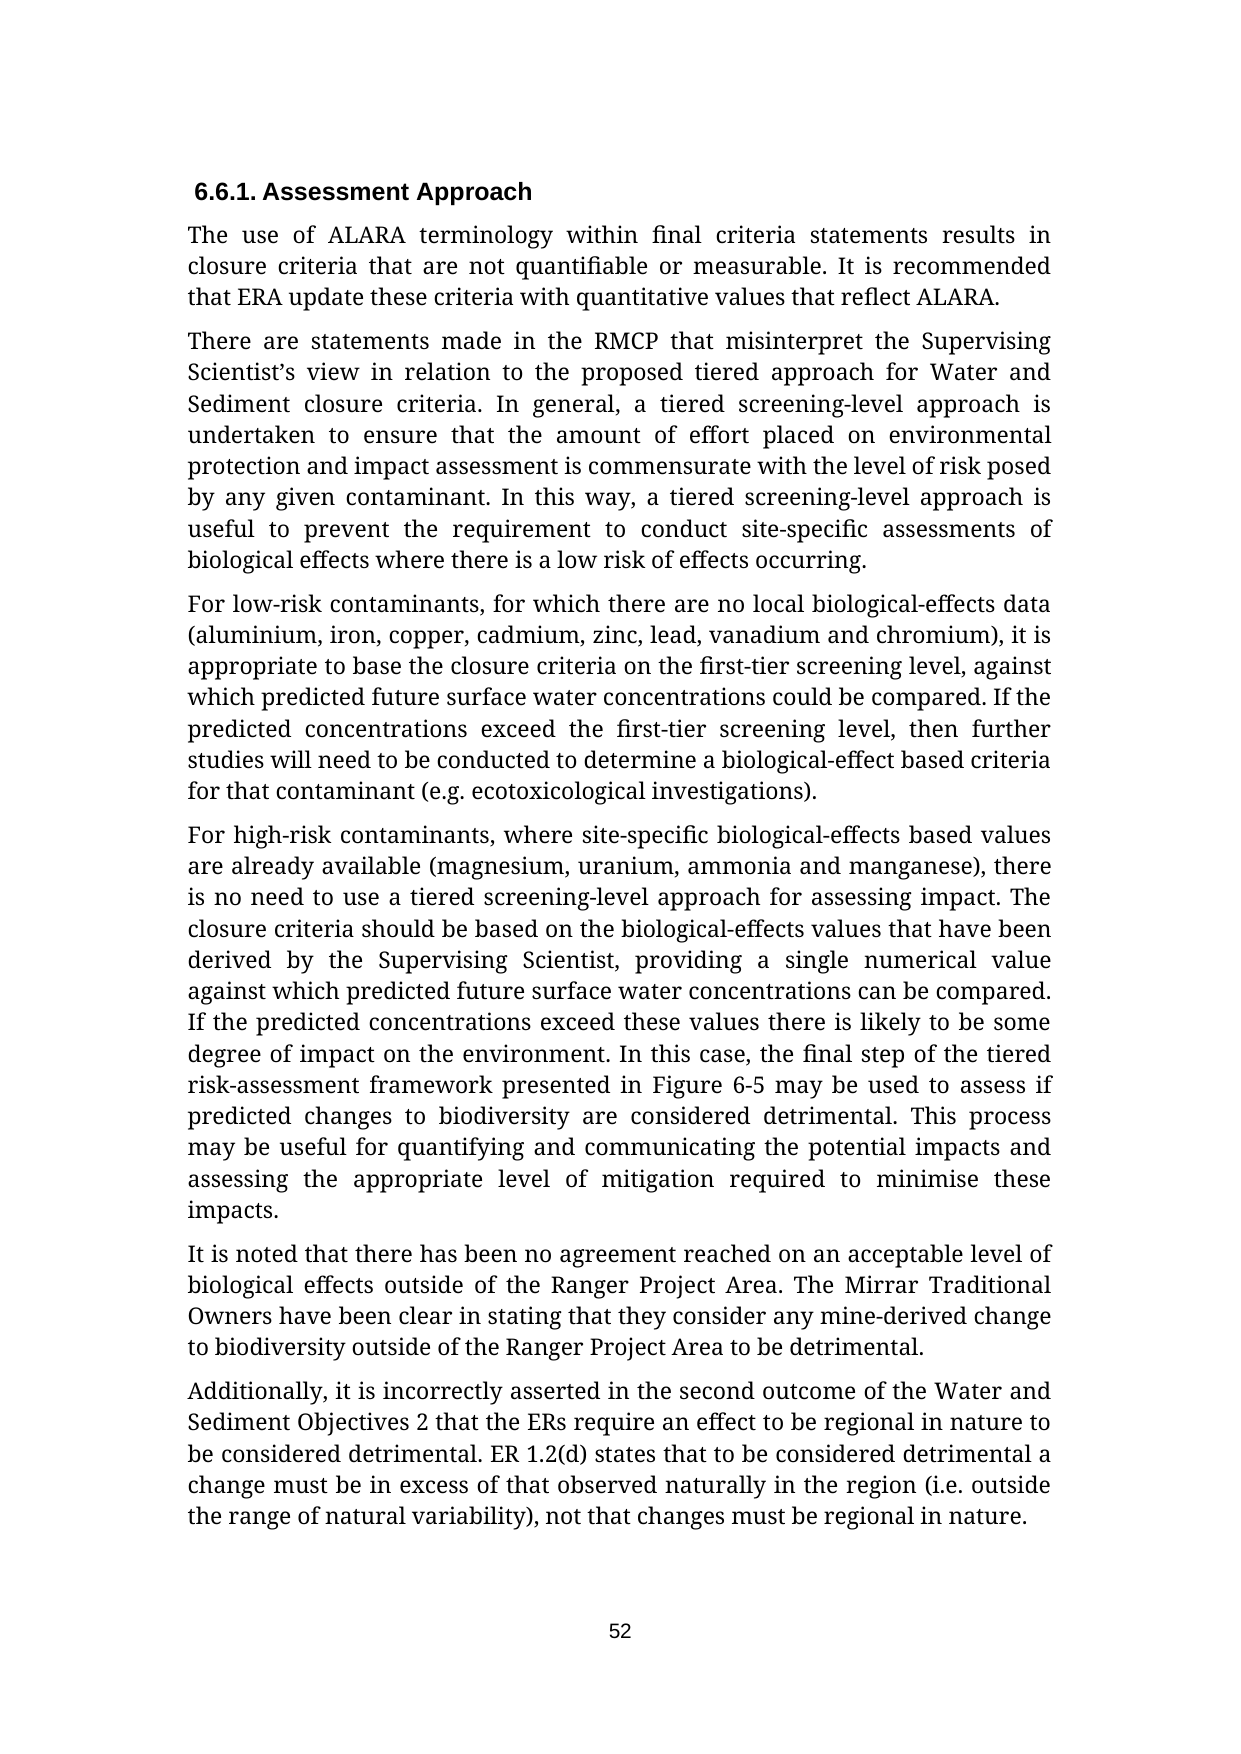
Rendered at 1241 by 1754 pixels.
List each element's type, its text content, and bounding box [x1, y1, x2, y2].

text For high-risk contaminants, where site-specific biological-effects based values are already available (magnesium, uranium, ammonia and manganese), there is no need to use a tiered screening-level approach for assessing impact. The closure criteria should be based on the biological-effects values that have been derived by the Supervising Scientist, providing a single numerical value against which predicted future surface water concentrations can be compared. If the predicted concentrations exceed these values there is likely to be some degree of impact on the environment. In this case, the final step of the tiered risk-assessment framework presented in Figure 6-5 may be used to assess if predicted changes to biodiversity are considered detrimental. This process may be useful for quantifying and communicating the potential impacts and assessing the appropriate level of mitigation required to minimise these impacts. [187, 819, 1053, 1225]
text The use of ALARA terminology within final criteria statements results in closure criteria that are not quantifiable or measurable. It is recommended that ERA update these criteria with quantitative values that reflect ALARA. [187, 219, 1053, 312]
text There are statements made in the RMCP that misinterpret the Supervising Scientist’s view in relation to the proposed tiered approach for Water and Sediment closure criteria. In general, a tiered screening-level approach is undertaken to ensure that the amount of effort placed on environmental protection and impact assessment is commensurate with the level of risk posed by any given contaminant. In this way, a tiered screening-level approach is useful to prevent the requirement to conduct site-specific assessments of biological effects where there is a low risk of effects occurring. [187, 325, 1053, 575]
subtitle Assessment Approach [194, 175, 1053, 206]
text Additionally, it is incorrectly asserted in the second outcome of the Water and Sediment Objectives 2 that the ERs require an effect to be regional in nature to be considered detrimental. ER 1.2(d) states that to be considered detrimental a change must be in excess of that observed naturally in the region (i.e. outside the range of natural variability), not that changes must be regional in nature. [187, 1375, 1053, 1531]
text For low-risk contaminants, for which there are no local biological-effects data (aluminium, iron, copper, cadmium, zinc, lead, vanadium and chromium), it is appropriate to base the closure criteria on the first-tier screening level, against which predicted future surface water concentrations could be compared. If the predicted concentrations exceed the first-tier screening level, then further studies will need to be conducted to determine a biological-effect based criteria for that contaminant (e.g. ecotoxicological investigations). [187, 587, 1053, 806]
text It is noted that there has been no agreement reached on an acceptable level of biological effects outside of the Ranger Project Area. The Mirrar Traditional Owners have been clear in stating that they consider any mine-derived change to biodiversity outside of the Ranger Project Area to be detrimental. [187, 1237, 1053, 1362]
